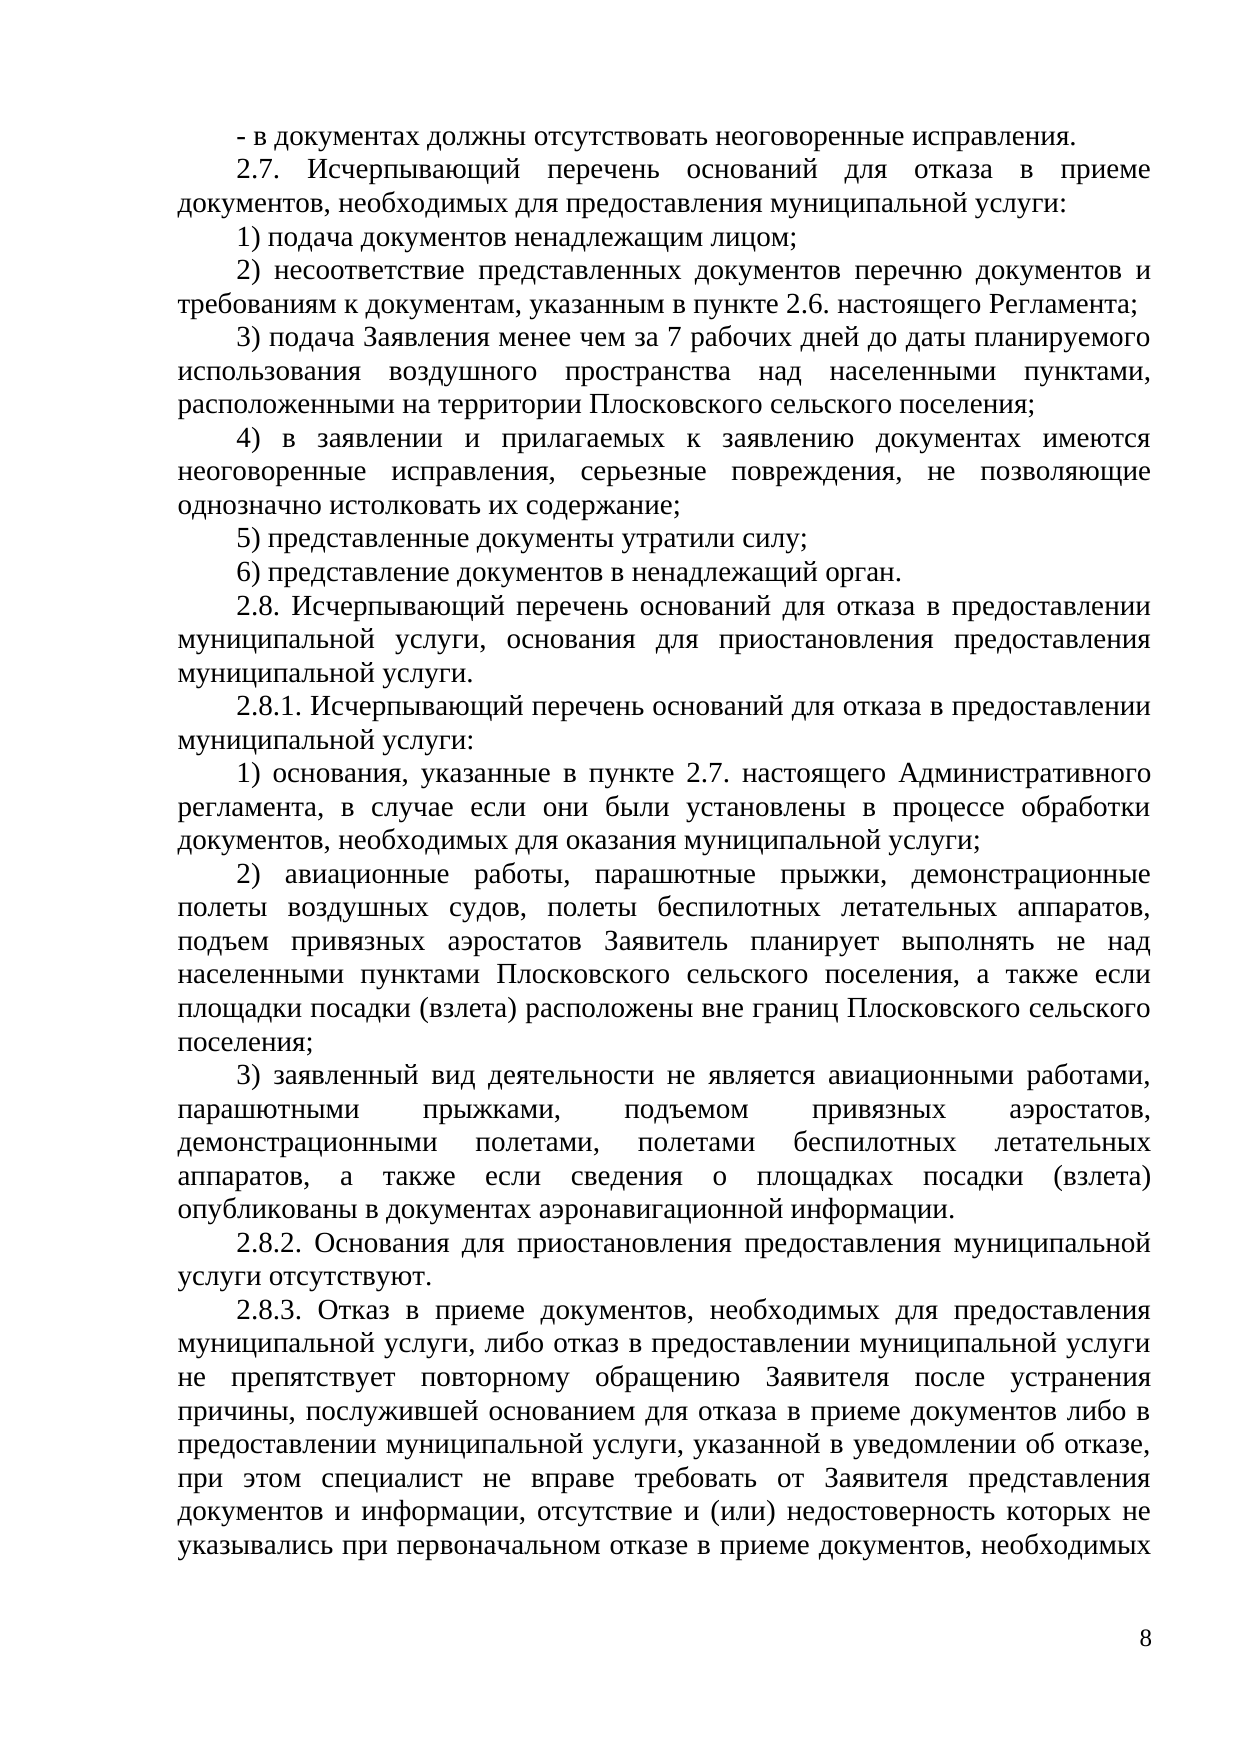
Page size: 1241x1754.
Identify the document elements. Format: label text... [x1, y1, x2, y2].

text 2.7. Исчерпывающий перечень оснований для отказа в приеме документов, необходимых для предоставления муниципальной услуги: [177, 152, 1152, 219]
text 1) подача документов ненадлежащим лицом; [177, 219, 1152, 252]
text 2.8.1. Исчерпывающий перечень оснований для отказа в предоставлении муниципальной услуги: [177, 688, 1152, 755]
text 3) подача Заявления менее чем за 7 рабочих дней до даты планируемого использования воздушного пространства над населенными пунктами, расположенными на территории Плосковского сельского поселения; [177, 319, 1152, 420]
text 2) несоответствие представленных документов перечню документов и требованиям к документам, указанным в пункте 2.6. настоящего Регламента; [177, 252, 1152, 319]
text 6) представление документов в ненадлежащий орган. [177, 554, 1152, 588]
text - в документах должны отсутствовать неоговоренные исправления. [177, 118, 1152, 152]
text 3) заявленный вид деятельности не является авиационными работами, парашютными прыжками, подъемом привязных аэростатов, демонстрационными полетами, полетами беспилотных летательных аппаратов, а также если сведения о площадках посадки (взлета) опубликованы в документах аэронавигационной информации. [177, 1057, 1152, 1225]
text 4) в заявлении и прилагаемых к заявлению документах имеются неоговоренные исправления, серьезные повреждения, не позволяющие однозначно истолковать их содержание; [177, 420, 1152, 521]
text 2.8.2. Основания для приостановления предоставления муниципальной услуги отсутствуют. [177, 1225, 1152, 1292]
text 2.8. Исчерпывающий перечень оснований для отказа в предоставлении муниципальной услуги, основания для приостановления предоставления муниципальной услуги. [177, 588, 1152, 688]
text 1) основания, указанные в пункте 2.7. настоящего Административного регламента, в случае если они были установлены в процессе обработки документов, необходимых для оказания муниципальной услуги; [177, 755, 1152, 856]
text 5) представленные документы утратили силу; [177, 521, 1152, 554]
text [177, 1292, 1152, 1560]
text 2) авиационные работы, парашютные прыжки, демонстрационные полеты воздушных судов, полеты беспилотных летательных аппаратов, подъем привязных аэростатов Заявитель планирует выполнять не над населенными пунктами Плосковского сельского поселения, а также если площадки посадки (взлета) расположены вне границ Плосковского сельского поселения; [177, 856, 1152, 1057]
